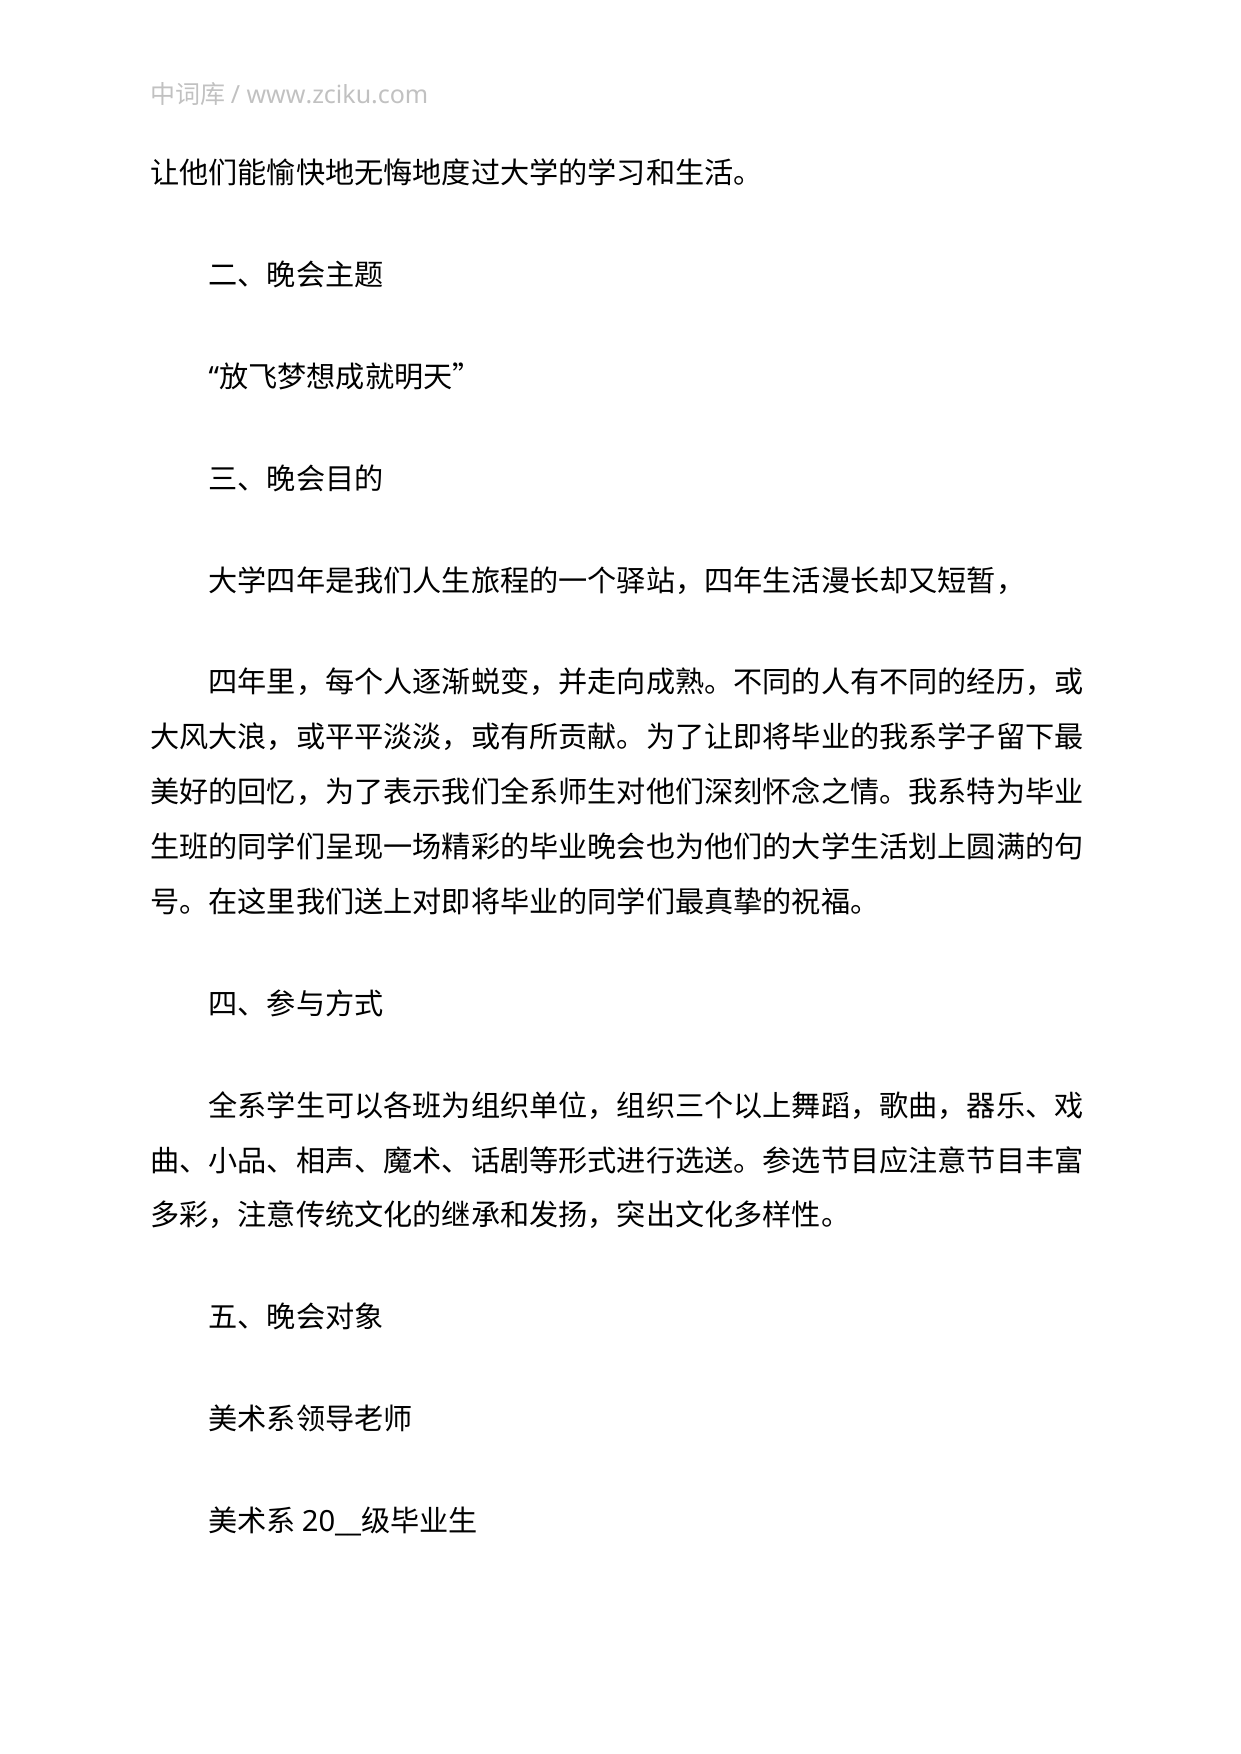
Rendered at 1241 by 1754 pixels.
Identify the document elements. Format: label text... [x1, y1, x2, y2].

text 美术系领导老师 [150, 1396, 1090, 1438]
text “放飞梦想成就明天” [150, 353, 1090, 396]
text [150, 150, 1090, 192]
text 全系学生可以各班为组织单位，组织三个以上舞蹈，歌曲，器乐、戏曲、小品、相声、魔术、话剧等形式进行选送。参选节目应注意节目丰富多彩，注意传统文化的继承和发扬，突出文化多样性。 [150, 1082, 1090, 1234]
text 大学四年是我们人生旅程的一个驿站，四年生活漫长却又短暂， [150, 557, 1090, 599]
text 美术系20__级毕业生 [150, 1497, 1090, 1540]
text 三、晚会目的 [150, 456, 1090, 498]
text 四、参与方式 [150, 980, 1090, 1023]
text 四年里，每个人逐渐蜕变，并走向成熟。不同的人有不同的经历，或大风大浪，或平平淡淡，或有所贡献。为了让即将毕业的我系学子留下最美好的回忆，为了表示我们全系师生对他们深刻怀念之情。我系特为毕业生班的同学们呈现一场精彩的毕业晚会也为他们的大学生活划上圆满的句号。在这里我们送上对即将毕业的同学们最真挚的祝福。 [150, 659, 1090, 921]
text 二、晚会主题 [150, 252, 1090, 294]
text 五、晚会对象 [150, 1294, 1090, 1336]
